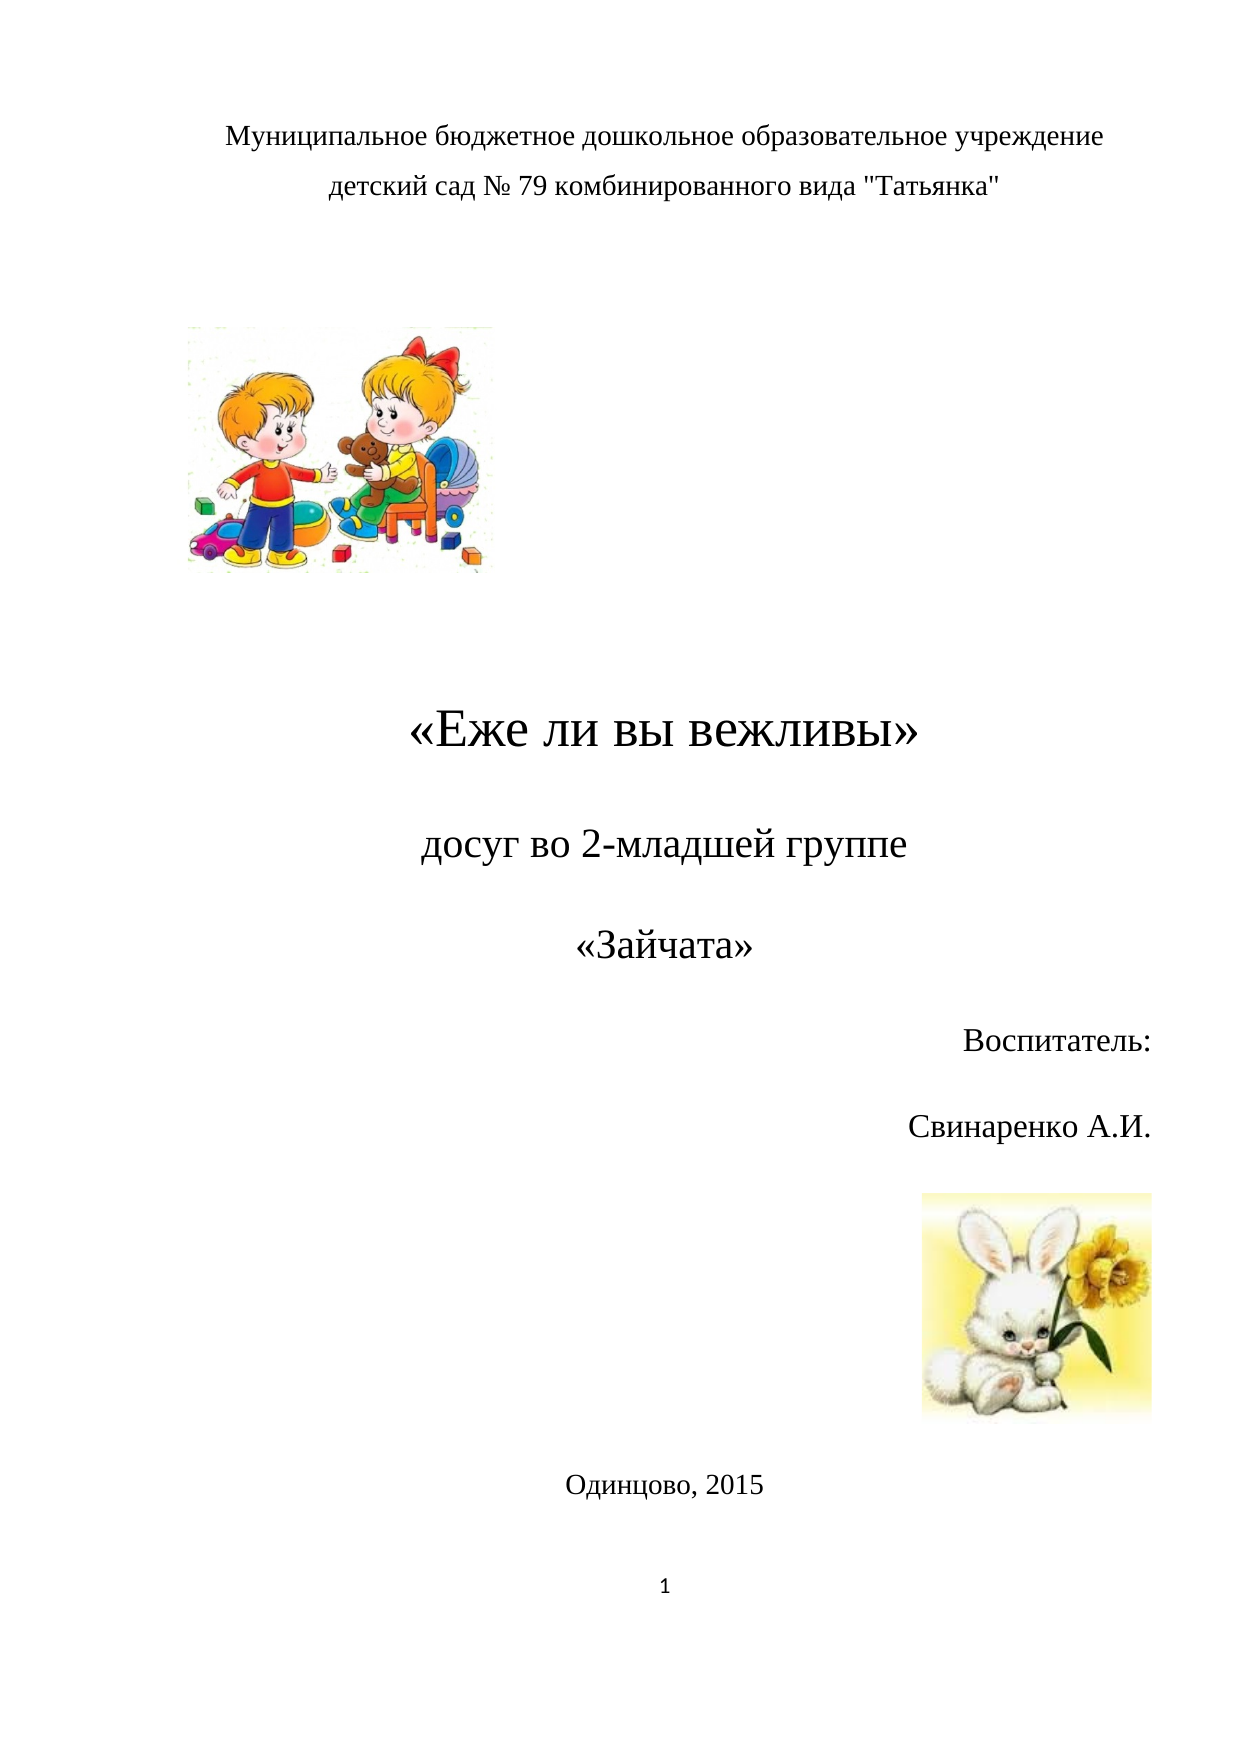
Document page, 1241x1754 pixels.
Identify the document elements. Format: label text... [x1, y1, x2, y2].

text Воспитатель: [177, 1020, 1152, 1058]
text Муниципальное бюджетное дошкольное образовательное учреждение детский сад № 79 комбинированного вида "Татьянка" [177, 118, 1152, 202]
text Свинаренко А.И. [177, 1107, 1152, 1145]
picture [177, 327, 507, 573]
text «Зайчата» [177, 919, 1152, 967]
text Одинцово, 2015 [177, 1467, 1152, 1501]
text досуг во 2-младшей группе [177, 818, 1152, 866]
text «Еже ли вы вежливы» [177, 695, 1152, 758]
picture [921, 1193, 1152, 1424]
